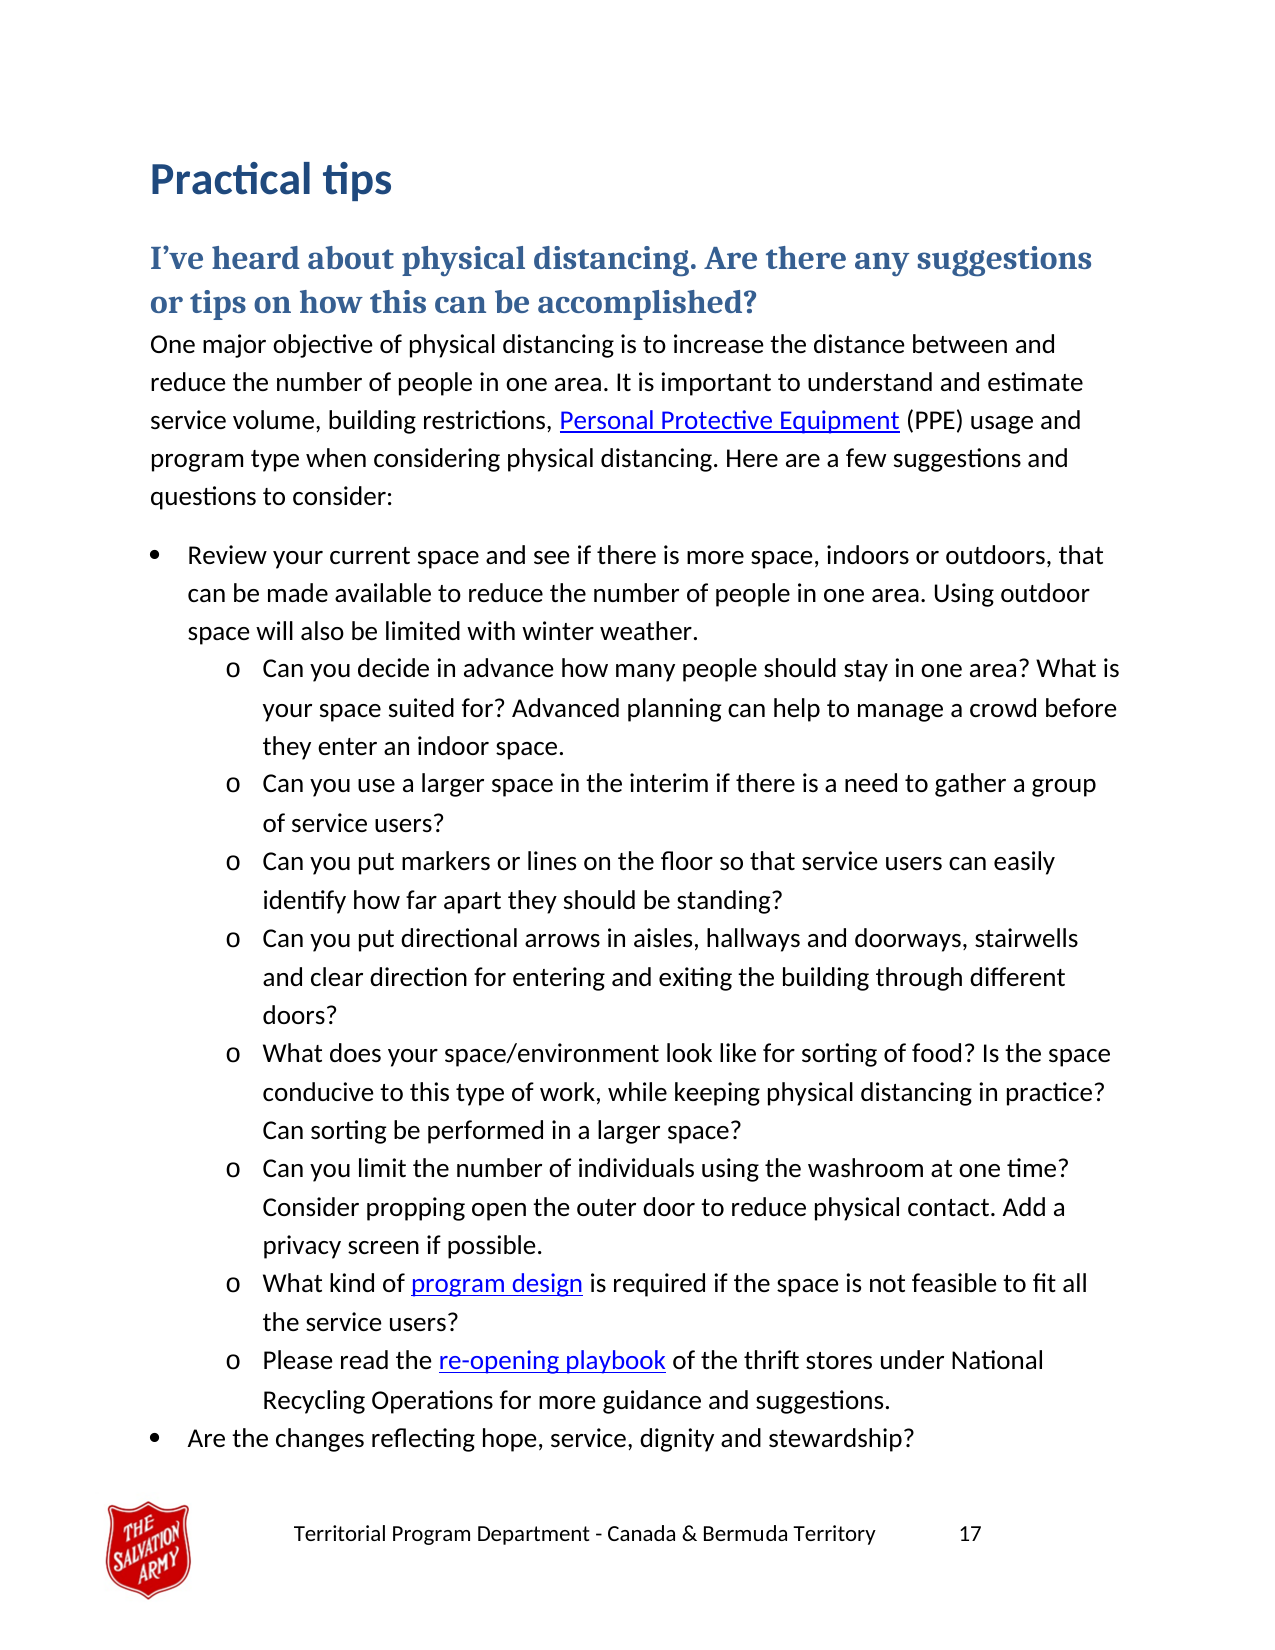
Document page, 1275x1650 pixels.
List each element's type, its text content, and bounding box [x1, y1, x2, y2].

list Can you put directional arrows in aisles, hallways and doorways, stairwells and clear direction for entering and exiting the building through different doors? [225, 921, 1125, 1031]
list Are the changes reflecting hope, service, dignity and stewardship? [150, 1421, 1125, 1454]
subtitle Practical tips [150, 150, 1125, 206]
list Please read the re-opening playbook of the thrift stores under National Recycling Operations for more guidance and suggestions. [225, 1343, 1125, 1416]
list Can you decide in advance how many people should stay in one area? What is your space suited for? Advanced planning can help to manage a crowd before they enter an indoor space. [225, 652, 1125, 762]
list Can you limit the number of individuals using the washroom at one time? Consider propping open the outer door to reduce physical contact. Add a privacy screen if possible. [225, 1151, 1125, 1261]
list What does your space/environment look like for sorting of food? Is the space conducive to this type of work, while keeping physical distancing in practice? Can sorting be performed in a larger space? [225, 1036, 1125, 1146]
list Can you put markers or lines on the floor so that service users can easily identify how far apart they should be standing? [225, 844, 1125, 916]
list Review your current space and see if there is more space, indoors or outdoors, that can be made available to reduce the number of people in one area. Using outdoor space will also be limited with winter weather. [150, 538, 1125, 647]
subtitle I’ve heard about physical distancing. Are there any suggestions or tips on how this can be accomplished? [150, 239, 1125, 322]
list What kind of program design is required if the space is not feasible to fit all the service users? [225, 1266, 1125, 1339]
list Can you use a larger space in the interim if there is a need to gather a group of service users? [225, 767, 1125, 839]
picture [93, 1492, 200, 1605]
text One major objective of physical distancing is to increase the distance between and reduce the number of people in one area. It is important to understand and estimate service volume, building restrictions, Personal Protective Equipment (PPE) usage and program type when considering physical distancing. Here are a few suggestions and questions to consider: [150, 327, 1125, 512]
